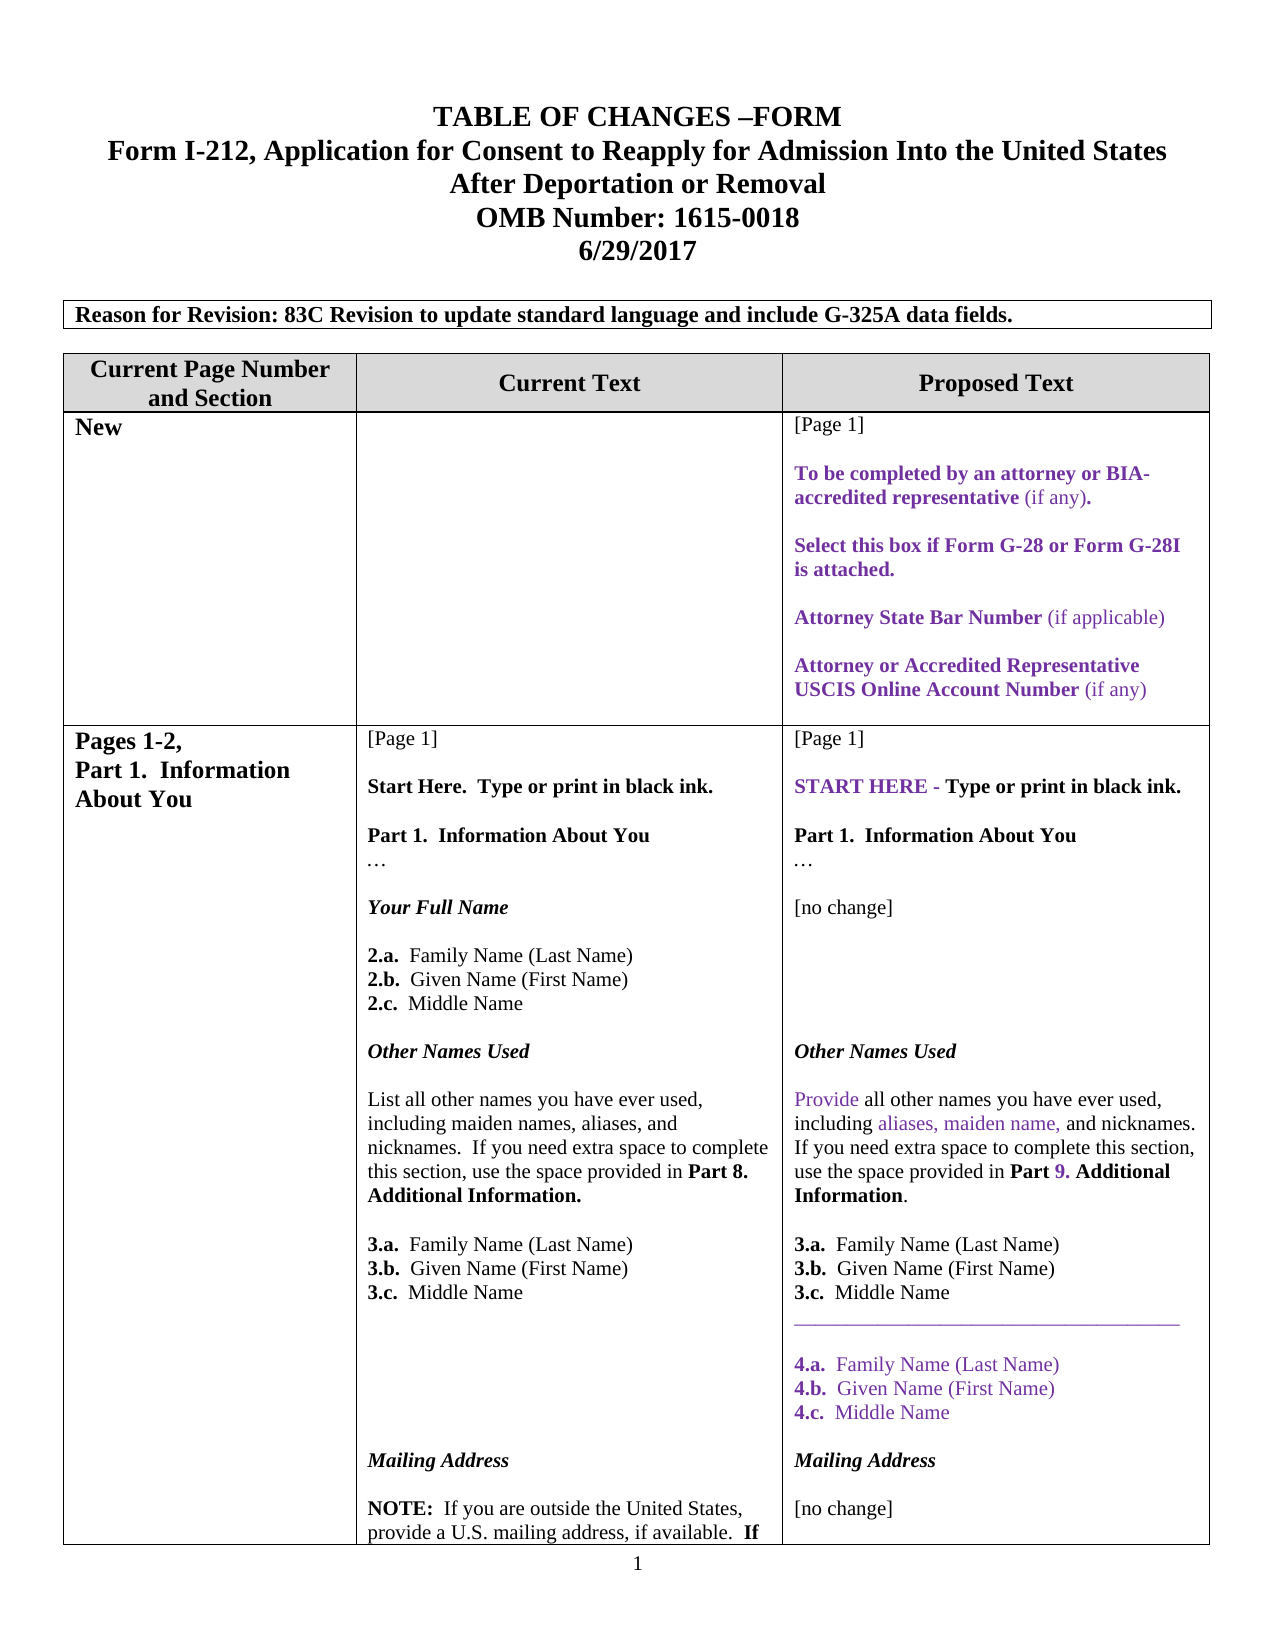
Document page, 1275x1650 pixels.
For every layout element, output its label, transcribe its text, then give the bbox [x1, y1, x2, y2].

text 6/29/2017 [75, 233, 1200, 267]
table_header Current Page Number and Section [64, 354, 356, 411]
table_header Proposed Text [783, 354, 1209, 411]
table_cell [357, 413, 782, 725]
table_cell [Page 1] To be completed by an attorney or BIA-accredited representative (if any). Select this box if Form G-28 or Form G-28I is attached. Attorney State Bar Number (if applicable) Attorney or Accredited Representative USCIS Online Account Number (if any) [783, 413, 1209, 725]
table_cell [64, 726, 356, 1544]
table_header Reason for Revision: 83C Revision to update standard language and include G-325A data fields. [64, 301, 1211, 328]
text Form I-212, Application for Consent to Reapply for Admission Into the United States After Deportation or Removal [75, 133, 1200, 200]
table_header Current Text [357, 354, 782, 411]
text OMB Number: 1615-0018 [75, 200, 1200, 233]
table_cell New [64, 413, 356, 725]
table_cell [357, 726, 782, 1544]
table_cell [783, 726, 1209, 1544]
text TABLE OF CHANGES –FORM [75, 99, 1200, 133]
